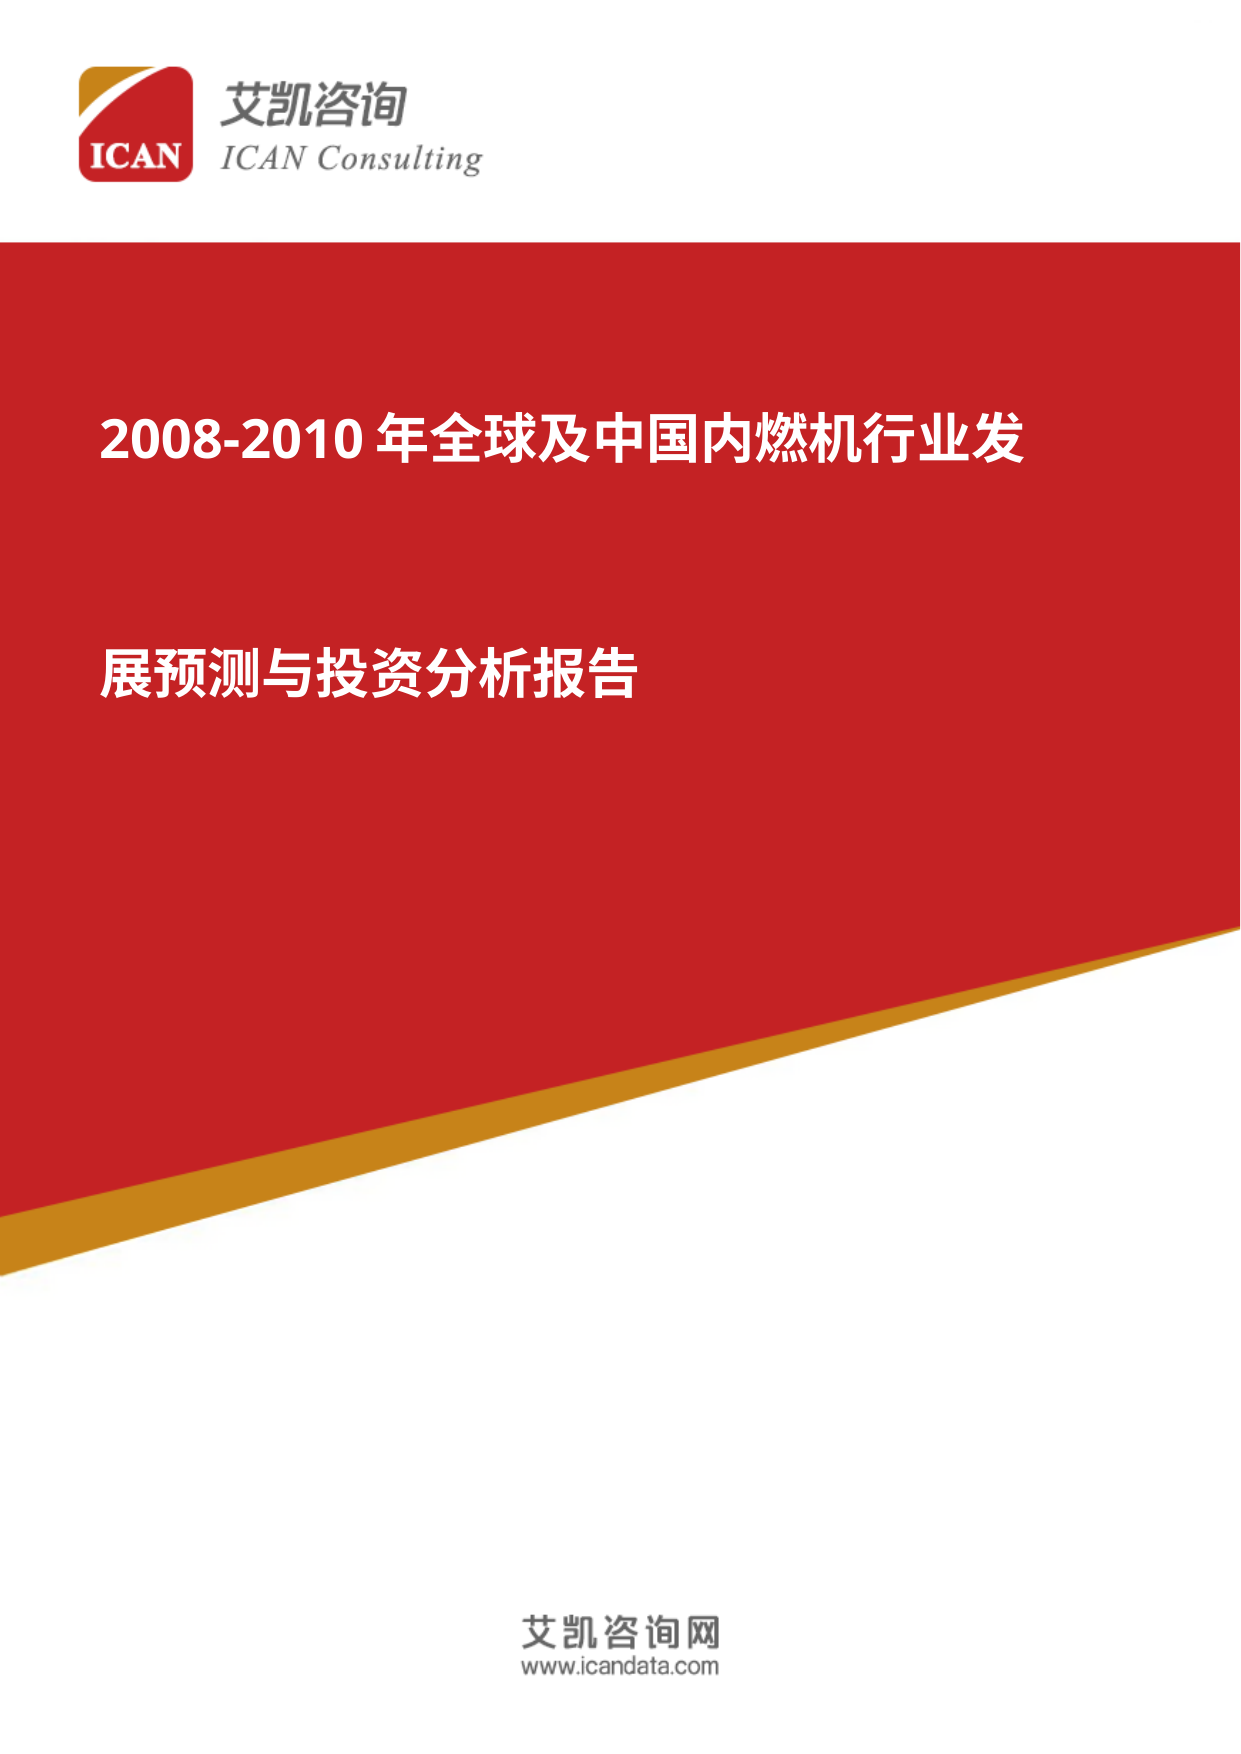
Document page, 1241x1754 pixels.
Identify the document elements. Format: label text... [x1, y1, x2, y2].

picture [0, 5, 1241, 1754]
subtitle 2008-2010年全球及中国内燃机行业发展预测与投资分析报告 [99, 386, 1053, 718]
